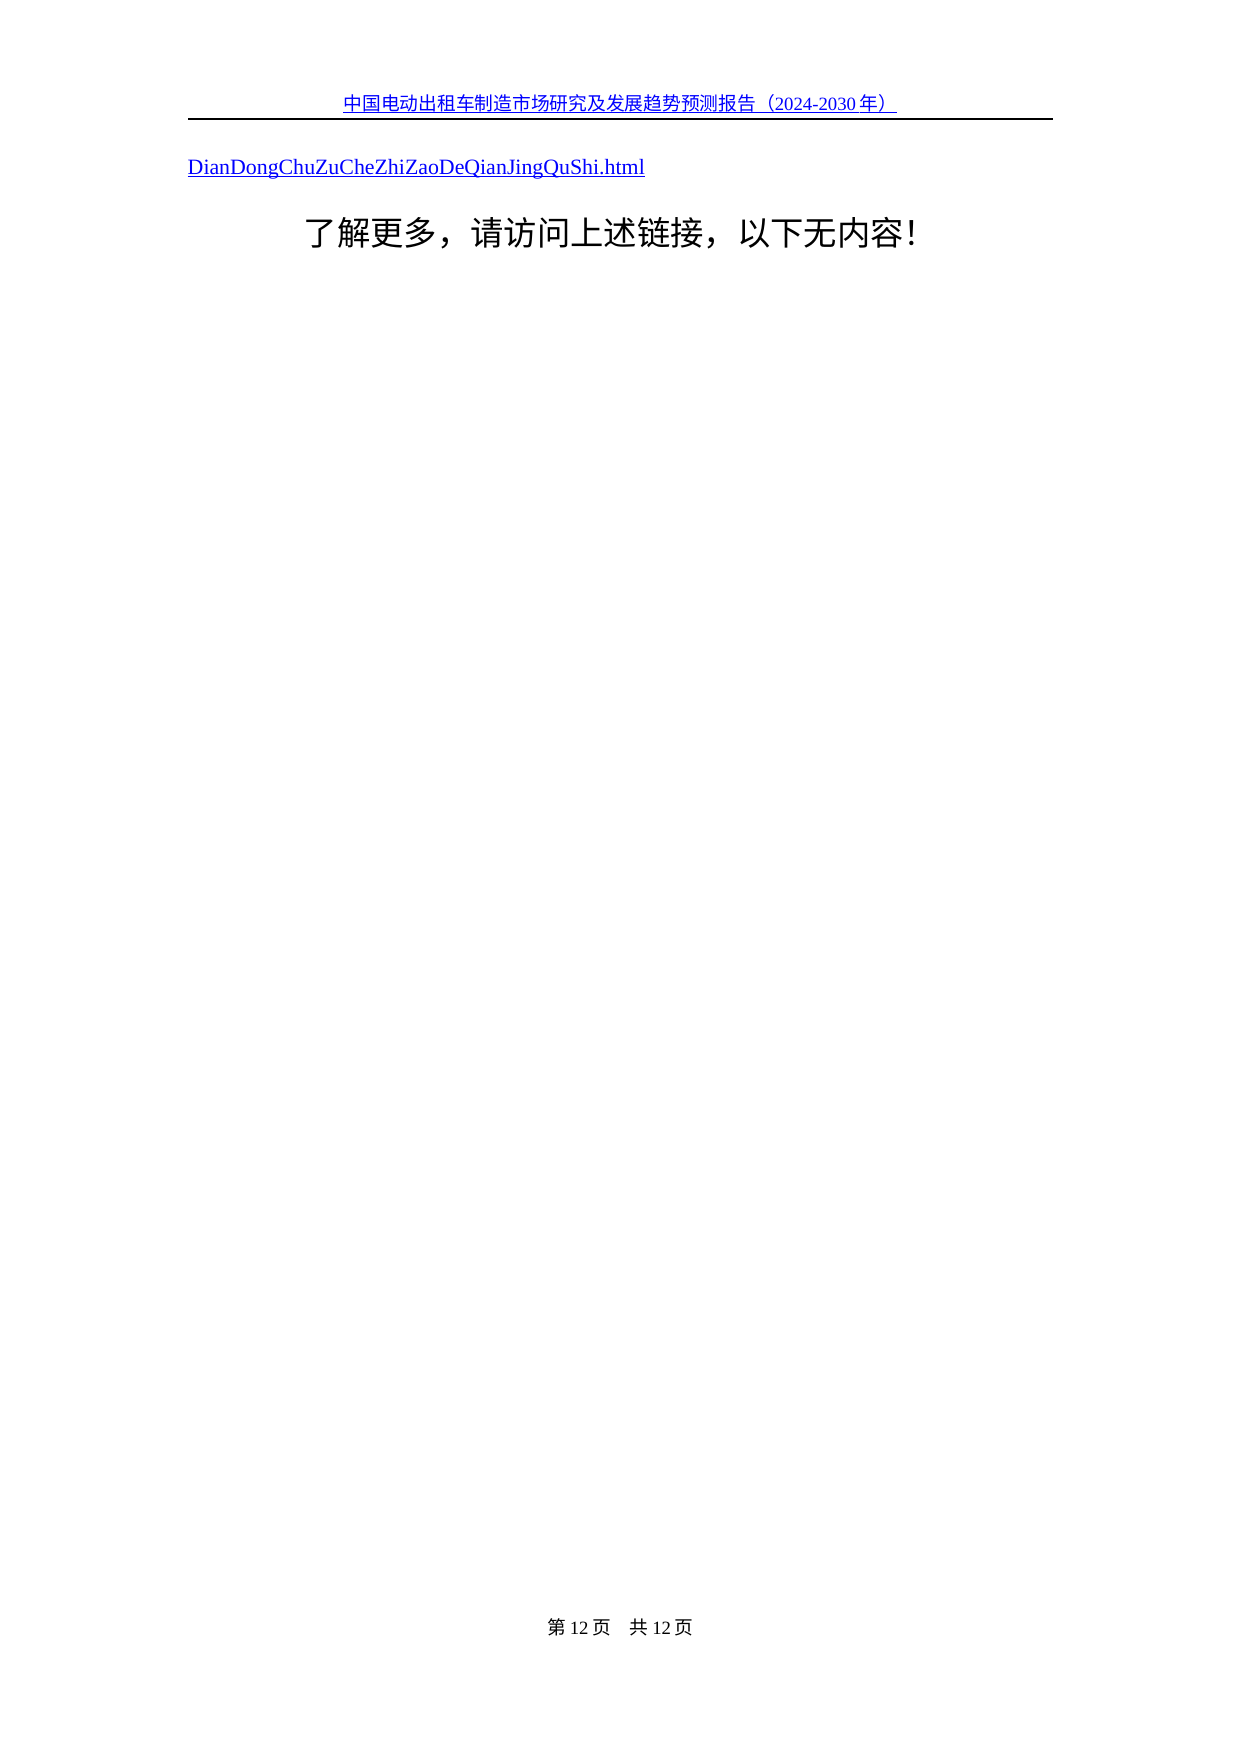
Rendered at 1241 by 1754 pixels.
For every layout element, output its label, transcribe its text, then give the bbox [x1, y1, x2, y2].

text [187, 150, 1053, 183]
title 了解更多，请访问上述链接，以下无内容！ [187, 199, 1053, 264]
